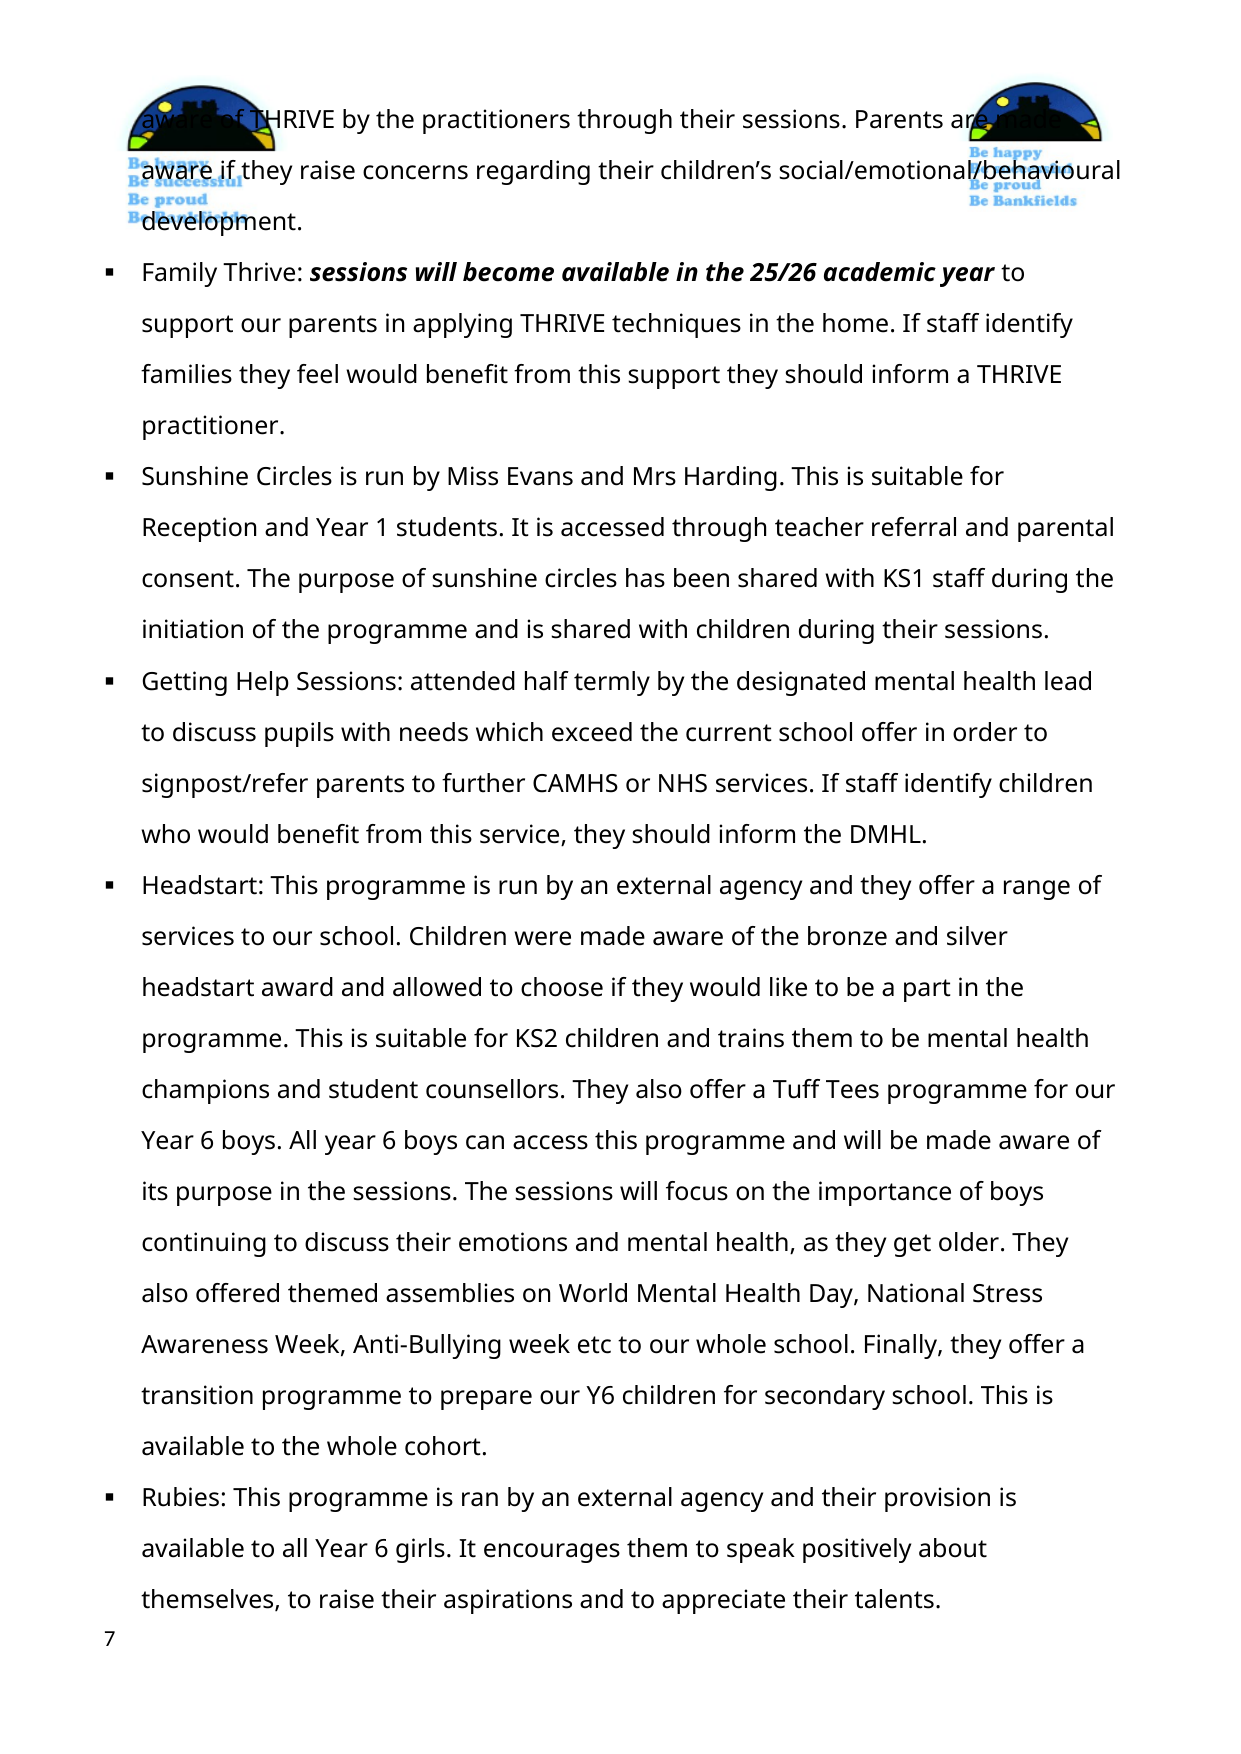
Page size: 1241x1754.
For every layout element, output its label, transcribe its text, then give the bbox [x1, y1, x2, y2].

list Getting Help Sessions: attended half termly by the designated mental health lead to discuss pupils with needs which exceed the current school offer in order to signpost/refer parents to further CAMHS or NHS services. If staff identify children who would benefit from this service, they should inform the DMHL. [103, 663, 1122, 850]
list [103, 102, 1122, 238]
list Sunshine Circles is run by Miss Evans and Mrs Harding. This is suitable for Reception and Year 1 students. It is accessed through teacher referral and parental consent. The purpose of sunshine circles has been shared with KS1 staff during the initiation of the programme and is shared with children during their sessions. [103, 459, 1122, 646]
list Rubies: This programme is ran by an external agency and their provision is available to all Year 6 girls. It encourages them to speak positively about themselves, to raise their aspirations and to appreciate their talents. [103, 1480, 1122, 1616]
list Headstart: This programme is run by an external agency and they offer a range of services to our school. Children were made aware of the bronze and silver headstart award and allowed to choose if they would like to be a part in the programme. This is suitable for KS2 children and trains them to be mental health champions and student counsellors. They also offer a Tuff Tees programme for our Year 6 boys. All year 6 boys can access this programme and will be made aware of its purpose in the sessions. The sessions will focus on the importance of boys continuing to discuss their emotions and mental health, as they get older. They also offered themed assemblies on World Mental Health Day, National Stress Awareness Week, Anti-Bullying week etc to our whole school. Finally, they offer a transition programme to prepare our Y6 children for secondary school. This is available to the whole cohort. [103, 867, 1122, 1463]
list Family Thrive: sessions will become available in the 25/26 academic year to support our parents in applying THRIVE techniques in the home. If staff identify families they feel would benefit from this support they should inform a THRIVE practitioner. [103, 255, 1122, 442]
picture [103, 75, 299, 102]
picture [947, 72, 1123, 222]
